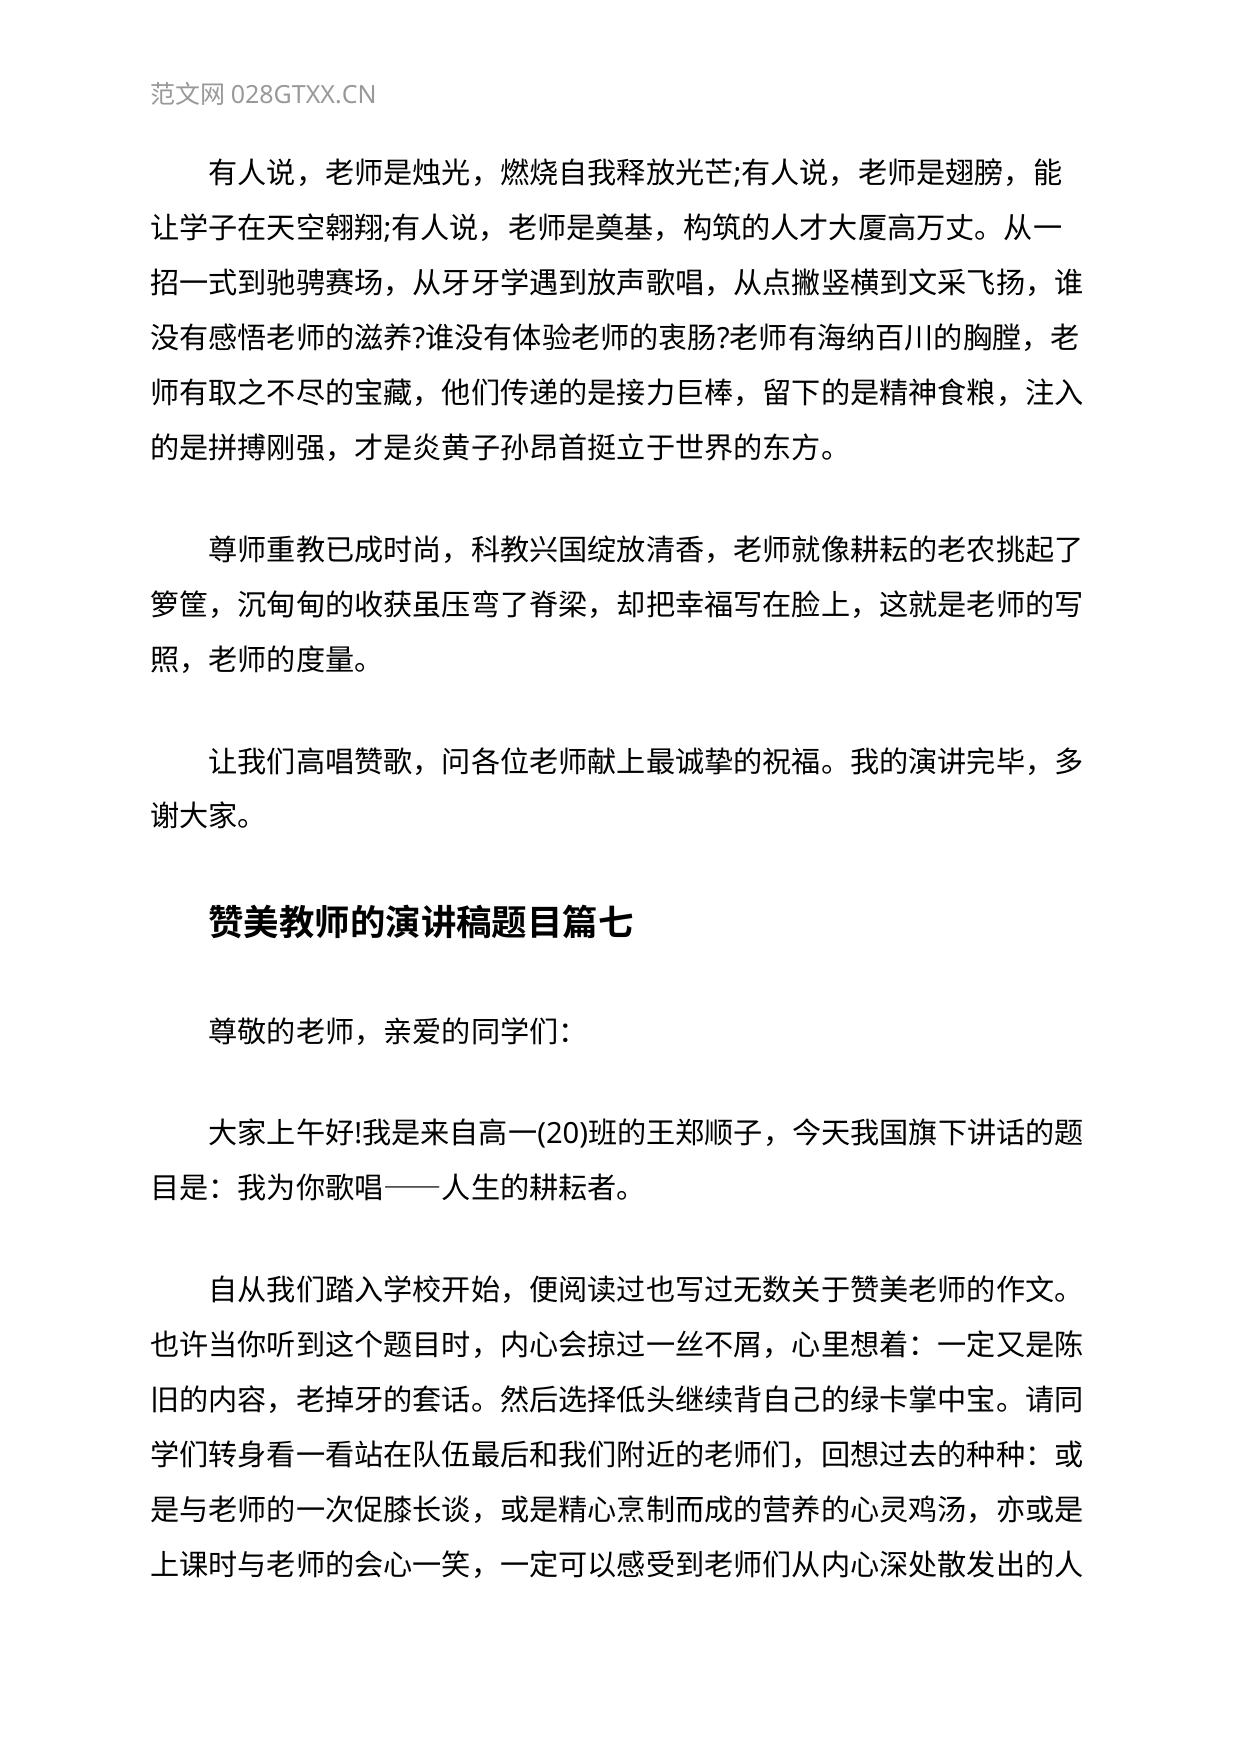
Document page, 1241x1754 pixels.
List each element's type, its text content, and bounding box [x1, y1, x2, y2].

text 尊敬的老师，亲爱的同学们： [150, 1008, 1090, 1051]
text 赞美教师的演讲稿题目篇七 [150, 895, 1090, 946]
text 让我们高唱赞歌，问各位老师献上最诚挚的祝福。我的演讲完毕，多谢大家。 [150, 738, 1090, 835]
text 尊师重教已成时尚，科教兴国绽放清香，老师就像耕耘的老农挑起了箩筐，沉甸甸的收获虽压弯了脊梁，却把幸福写在脸上，这就是老师的写照，老师的度量。 [150, 527, 1090, 679]
text 有人说，老师是烛光，燃烧自我释放光芒;有人说，老师是翅膀，能让学子在天空翱翔;有人说，老师是奠基，构筑的人才大厦高万丈。从一招一式到驰骋赛场，从牙牙学遇到放声歌唱，从点撇竖横到文采飞扬，谁没有感悟老师的滋养?谁没有体验老师的衷肠?老师有海纳百川的胸膛，老师有取之不尽的宝藏，他们传递的是接力巨棒，留下的是精神食粮，注入的是拼搏刚强，才是炎黄子孙昂首挺立于世界的东方。 [150, 150, 1090, 467]
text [150, 1267, 1090, 1583]
text 大家上午好!我是来自高一(20)班的王郑顺子，今天我国旗下讲话的题目是：我为你歌唱――人生的耕耘者。 [150, 1110, 1090, 1207]
